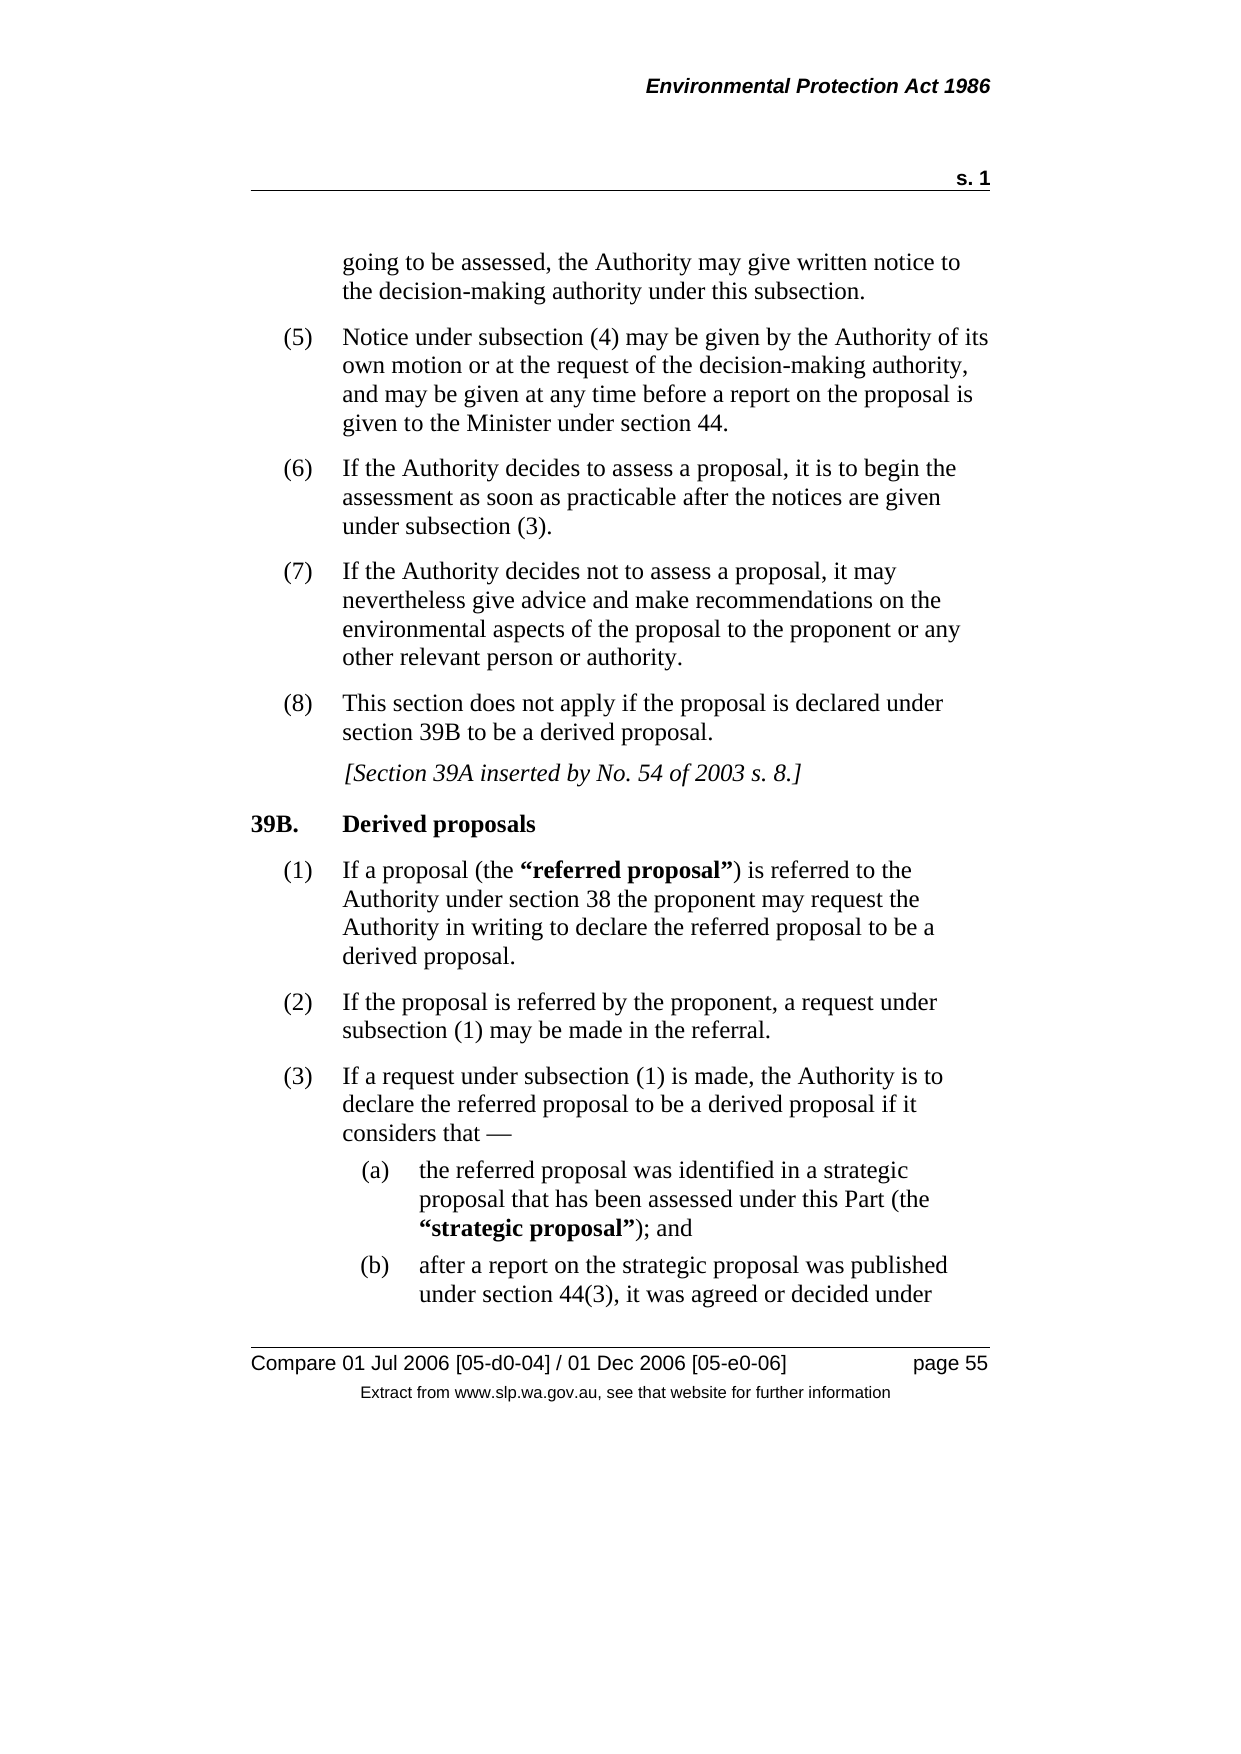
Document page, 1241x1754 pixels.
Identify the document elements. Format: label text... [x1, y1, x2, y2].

text (5) Notice under subsection (4) may be given by the Authority of its own motion or at the request of the decision-making authority, and may be given at any time before a report on the proposal is given to the Minister under section 44. [251, 322, 990, 437]
text (7) If the Authority decides not to assess a proposal, it may nevertheless give advice and make recommendations on the environmental aspects of the proposal to the proponent or any other relevant person or authority. [251, 556, 990, 671]
text (2) If the proposal is referred by the proponent, a request under subsection (1) may be made in the referral. [251, 987, 990, 1044]
text (a) the referred proposal was identified in a strategic proposal that has been assessed under this Part (the “strategic proposal”); and [251, 1155, 990, 1242]
text (3) If a request under subsection (1) is made, the Authority is to declare the referred proposal to be a derived proposal if it considers that — [251, 1061, 990, 1147]
text (1) If a proposal (the “referred proposal”) is referred to the Authority under section 38 the proponent may request the Authority in writing to declare the referred proposal to be a derived proposal. [251, 855, 990, 970]
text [251, 247, 990, 305]
text [Section 39A inserted by No. 54 of 2003 s. 8.] [251, 758, 990, 787]
text (8) This section does not apply if the proposal is declared under section 39B to be a derived proposal. [251, 688, 990, 745]
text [251, 1250, 990, 1307]
subtitle 39B. Derived proposals [251, 809, 990, 838]
text (6) If the Authority decides to assess a proposal, it is to begin the assessment as soon as practicable after the notices are given under subsection (3). [251, 453, 990, 539]
